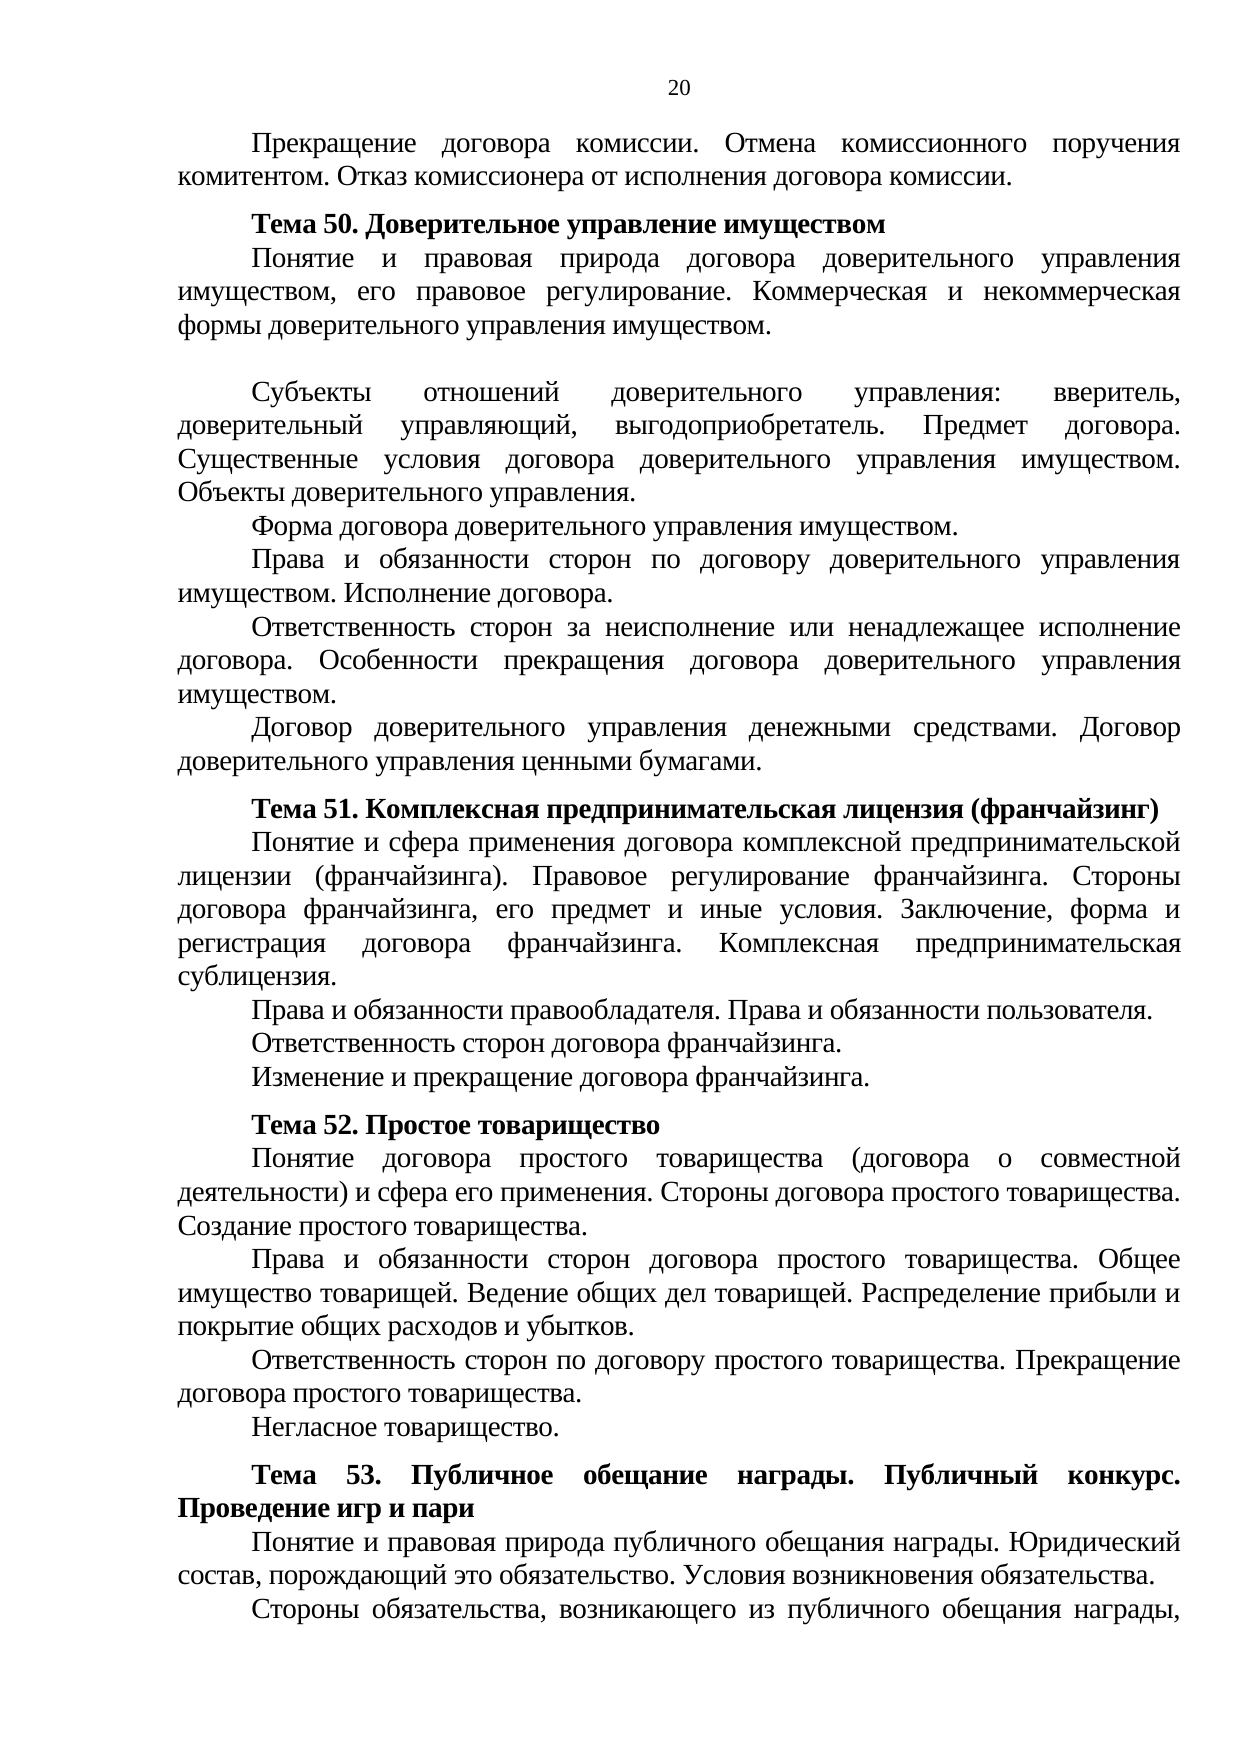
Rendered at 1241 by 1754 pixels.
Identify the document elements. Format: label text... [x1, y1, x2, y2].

text Форма договора доверительного управления имуществом. [177, 508, 1181, 542]
text Ответственность сторон договора франчайзинга. [177, 1026, 1181, 1059]
text Понятие и правовая природа публичного обещания награды. Юридический состав, порождающий это обязательство. Условия возникновения обязательства. [177, 1524, 1181, 1591]
text Права и обязанности правообладателя. Права и обязанности пользователя. [177, 992, 1181, 1026]
text Понятие и сфера применения договора комплексной предпринимательской лицензии (франчайзинга). Правовое регулирование франчайзинга. Стороны договора франчайзинга, его предмет и иные условия. Заключение, форма и регистрация договора франчайзинга. Комплексная предпринимательская сублицензия. [177, 824, 1181, 992]
subtitle Тема 50. Доверительное управление имуществом [177, 206, 1181, 240]
text Понятие и правовая природа договора доверительного управления имуществом, его правовое регулирование. Коммерческая и некоммерческая формы доверительного управления имуществом. [177, 240, 1181, 340]
subtitle Тема 53. Публичное обещание награды. Публичный конкурс. Проведение игр и пари [177, 1457, 1181, 1524]
text Негласное товарищество. [177, 1409, 1181, 1442]
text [177, 1591, 1181, 1624]
text Изменение и прекращение договора франчайзинга. [177, 1059, 1181, 1093]
text Ответственность сторон за неисполнение или ненадлежащее исполнение договора. Особенности прекращения договора доверительного управления имуществом. [177, 609, 1181, 709]
text Права и обязанности сторон по договору доверительного управления имуществом. Исполнение договора. [177, 542, 1181, 609]
text Договор доверительного управления денежными средствами. Договор доверительного управления ценными бумагами. [177, 709, 1181, 776]
subtitle Тема 51. Комплексная предпринимательская лицензия (франчайзинг) [177, 791, 1181, 824]
text Права и обязанности сторон договора простого товарищества. Общее имущество товарищей. Ведение общих дел товарищей. Распределение прибыли и покрытие общих расходов и убытков. [177, 1241, 1181, 1342]
text Прекращение договора комиссии. Отмена комиссионного поручения комитентом. Отказ комиссионера от исполнения договора комиссии. [177, 125, 1181, 192]
subtitle Тема 52. Простое товарищество [177, 1107, 1181, 1141]
text Субъекты отношений доверительного управления: вверитель, доверительный управляющий, выгодоприобретатель. Предмет договора. Существенные условия договора доверительного управления имуществом. Объекты доверительного управления. [177, 374, 1181, 508]
text Ответственность сторон по договору простого товарищества. Прекращение договора простого товарищества. [177, 1342, 1181, 1409]
text Понятие договора простого товарищества (договора о совместной деятельности) и сфера его применения. Стороны договора простого товарищества. Создание простого товарищества. [177, 1141, 1181, 1241]
